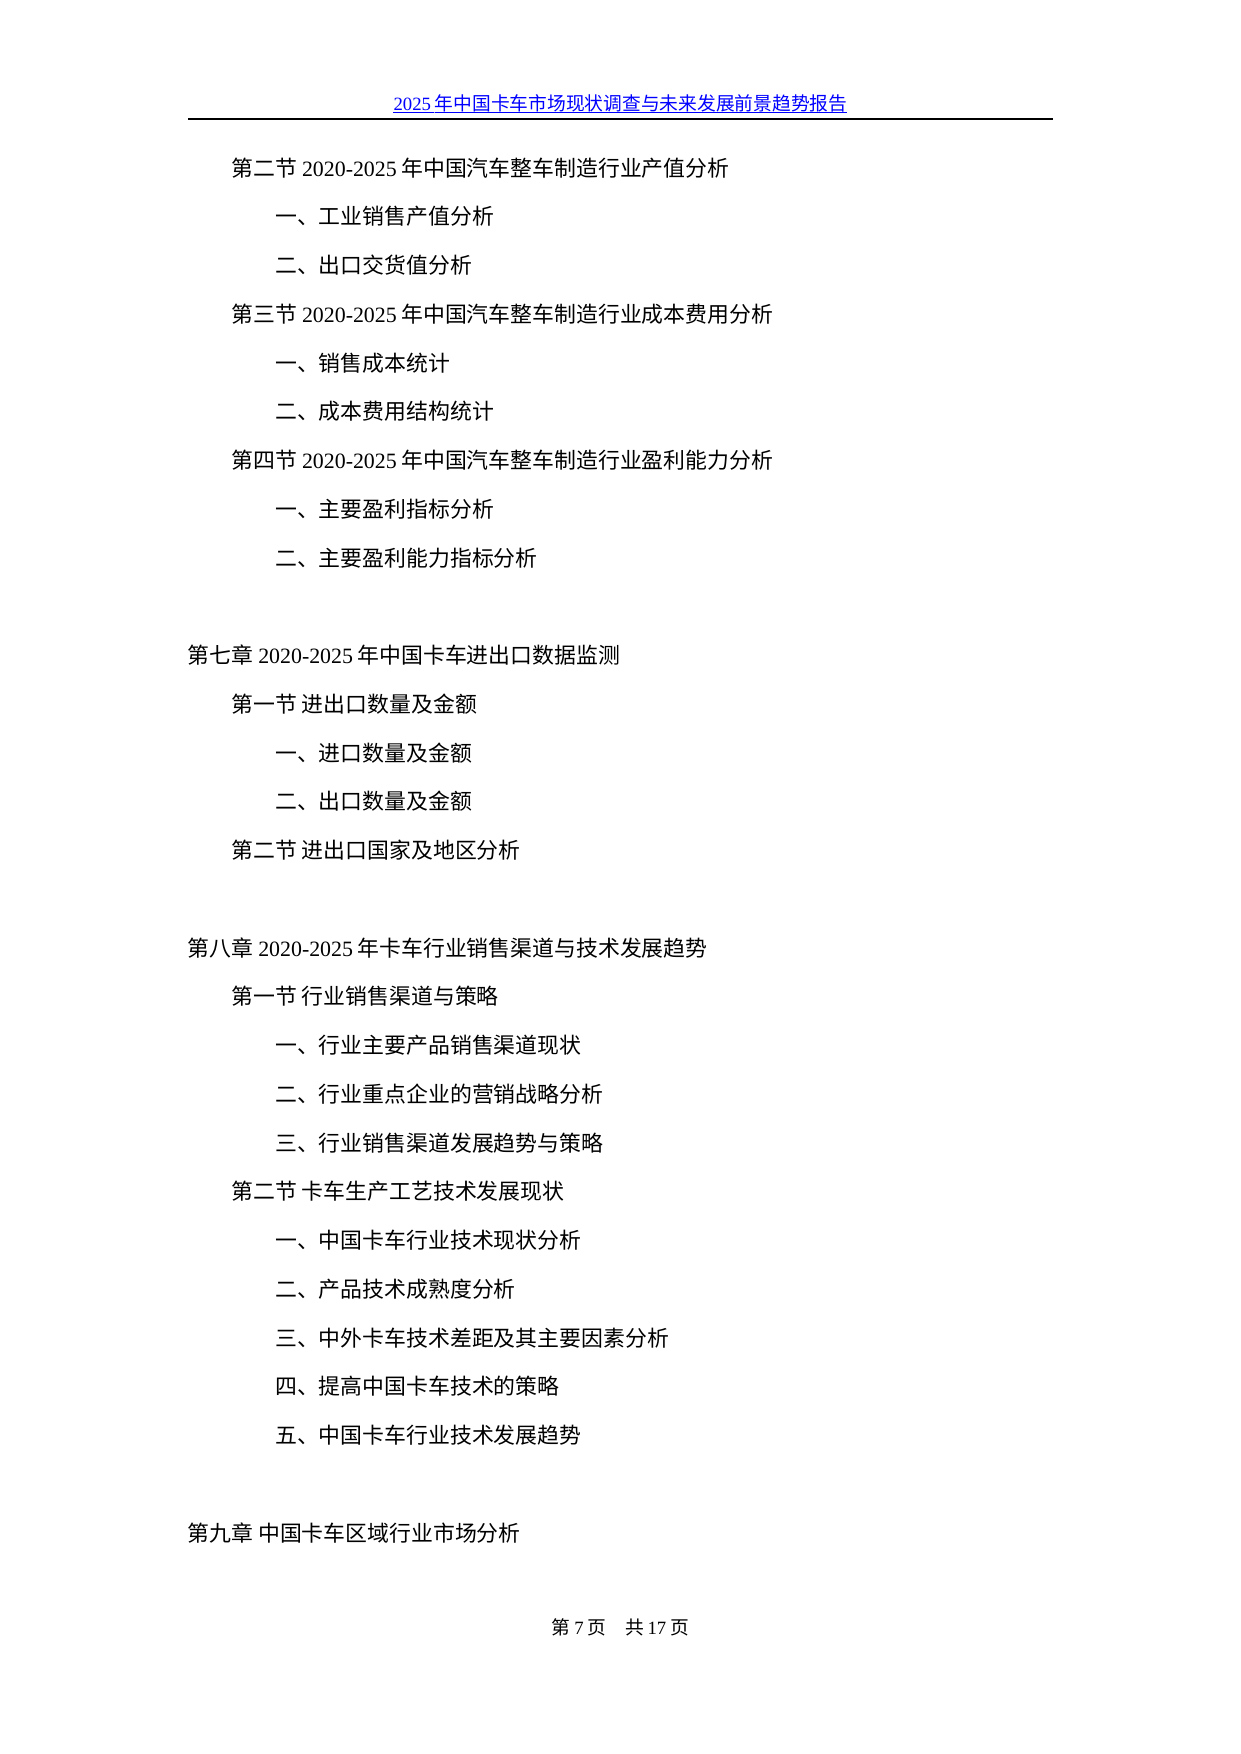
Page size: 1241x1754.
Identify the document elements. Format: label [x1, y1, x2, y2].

text [187, 150, 1053, 1548]
